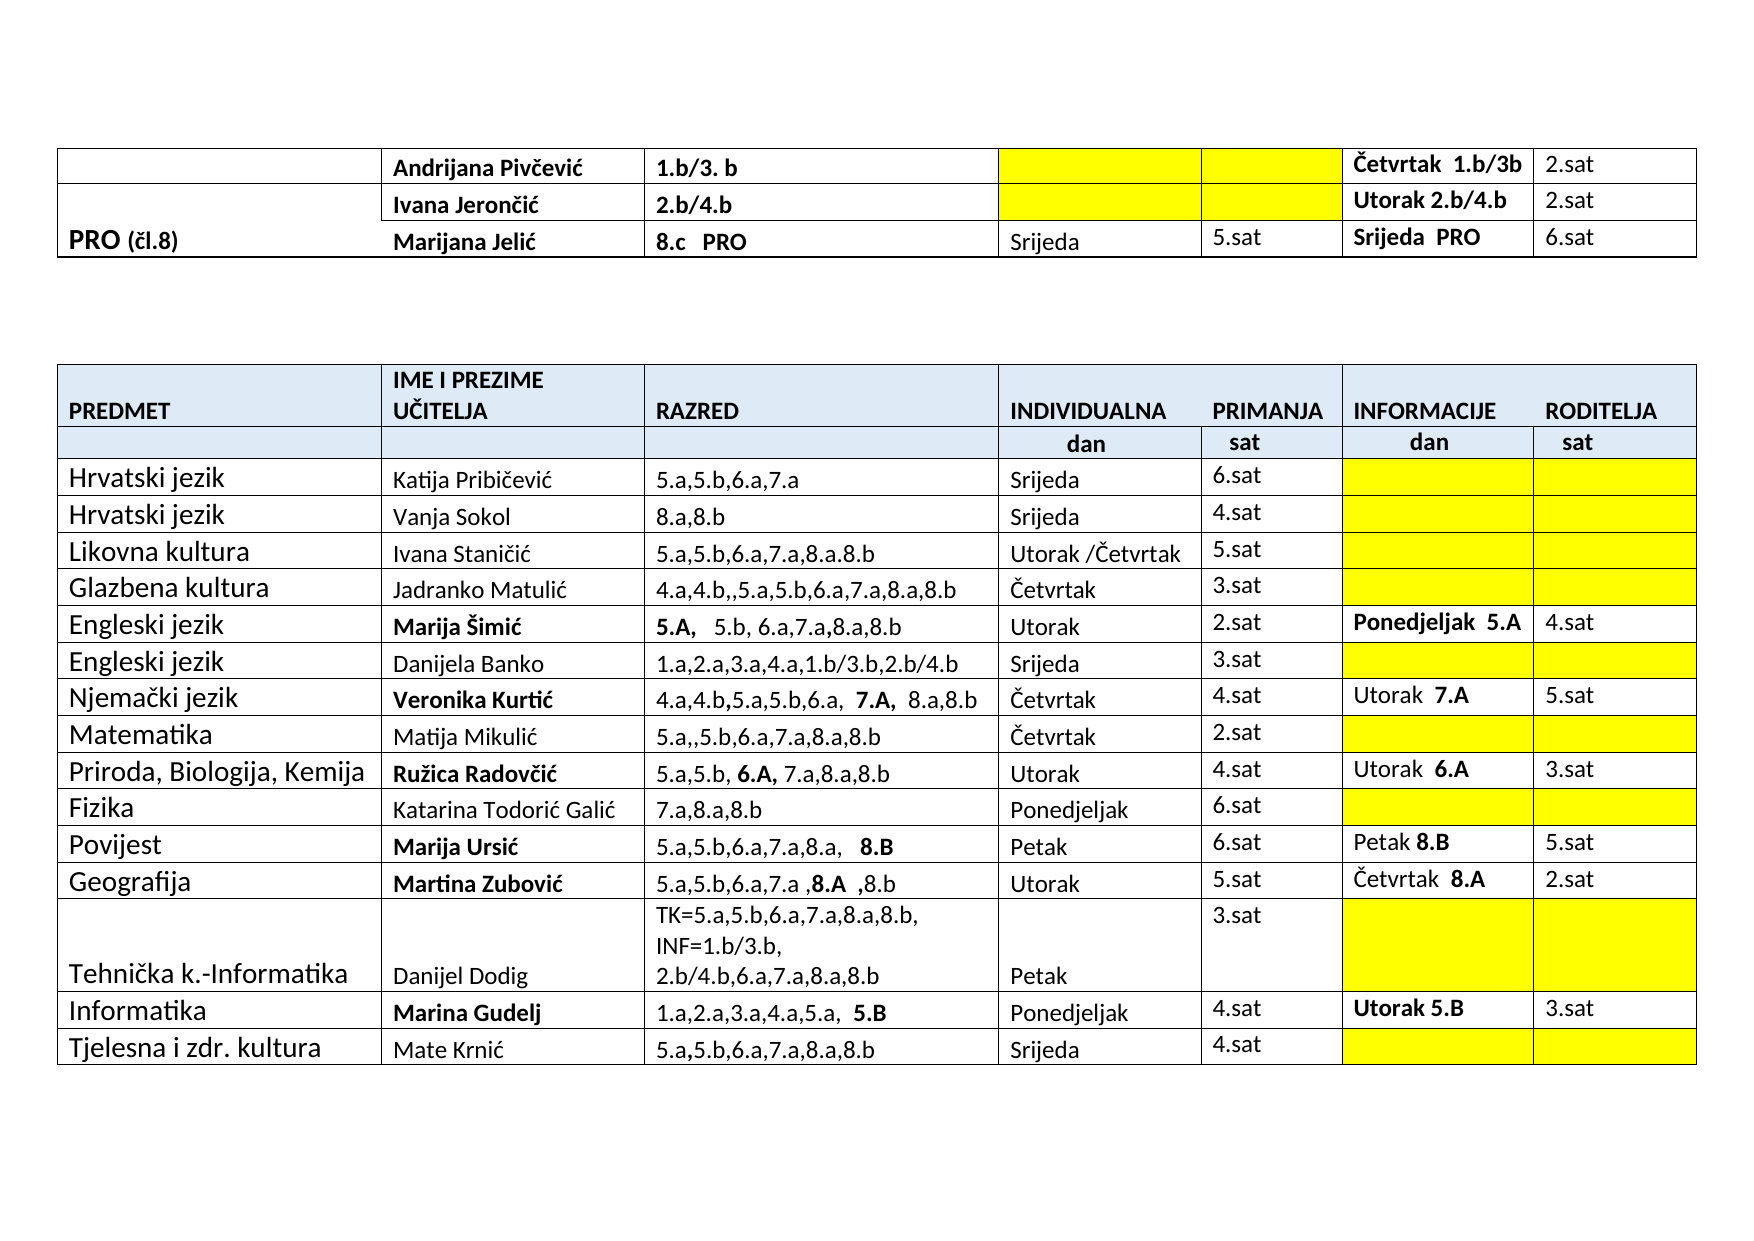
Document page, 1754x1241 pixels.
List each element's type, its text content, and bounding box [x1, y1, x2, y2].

table_cell Marijana Jelić [382, 221, 644, 256]
table_cell Fizika [58, 789, 381, 825]
table_cell Petak [999, 826, 1201, 862]
table_cell 4.sat [1202, 1029, 1342, 1064]
table_cell 5.a,5.b,6.a,7.a,8.a, 8.B [645, 826, 998, 862]
table_cell Likovna kultura [58, 533, 381, 568]
table_cell Srijeda PRO [1343, 221, 1533, 256]
table_cell 2.sat [1534, 149, 1696, 183]
table_cell Informatika [58, 992, 381, 1028]
table_cell Martina Zubović [382, 863, 644, 898]
table_cell [1534, 643, 1696, 678]
table_cell Utorak 6.A [1343, 753, 1533, 788]
table_cell Srijeda [999, 496, 1201, 532]
table_cell Engleski jezik [58, 606, 381, 642]
table_cell [1534, 789, 1696, 825]
table_cell [1343, 1029, 1533, 1064]
table_cell Marija Ursić [382, 826, 644, 862]
table_cell 3.sat [1534, 753, 1696, 788]
table_cell Srijeda [999, 643, 1201, 678]
table_cell 5.a,5.b,6.a,7.a,8.a,8.b [645, 1029, 998, 1064]
table_cell [1343, 533, 1533, 568]
table_cell Matija Mikulić [382, 716, 644, 752]
table_cell Utorak [999, 753, 1201, 788]
table_cell Četvrtak [999, 679, 1201, 715]
table_cell [1343, 496, 1533, 532]
table_cell 8.a,8.b [645, 496, 998, 532]
table_cell Ivana Staničić [382, 533, 644, 568]
table_cell 1.a,2.a,3.a,4.a,5.a, 5.B [645, 992, 998, 1028]
table_cell Utorak [999, 606, 1201, 642]
table_cell Ponedjeljak [999, 992, 1201, 1028]
table_cell Glazbena kultura [58, 569, 381, 605]
table_cell Marija Šimić [382, 606, 644, 642]
table_cell 3.sat [1202, 643, 1342, 678]
table_cell Veronika Kurtić [382, 679, 644, 715]
table_cell Danijela Banko [382, 643, 644, 678]
table_cell Ponedjeljak 5.A [1343, 606, 1533, 642]
table_cell TK=5.a,5.b,6.a,7.a,8.a,8.b, INF=1.b/3.b, 2.b/4.b,6.a,7.a,8.a,8.b [645, 899, 998, 991]
table_header IME I PREZIME UČITELJA [382, 365, 644, 426]
table_cell Utorak 5.B [1343, 992, 1533, 1028]
table_cell Srijeda [999, 221, 1201, 256]
table_cell Utorak 7.A [1343, 679, 1533, 715]
table_cell [1534, 533, 1696, 568]
table_cell Danijel Dodig [382, 899, 644, 991]
table_cell 6.sat [1202, 789, 1342, 825]
table_cell dan [999, 427, 1201, 458]
table_cell Katarina Todorić Galić [382, 789, 644, 825]
table_cell Ponedjeljak [999, 789, 1201, 825]
table_cell 5.sat [1202, 533, 1342, 568]
table_cell Četvrtak 8.A [1343, 863, 1533, 898]
table_cell Četvrtak [999, 569, 1201, 605]
table_cell Četvrtak 1.b/3b [1343, 149, 1533, 183]
table_cell [58, 427, 381, 458]
table_cell [1534, 1029, 1696, 1064]
table_cell Marina Gudelj [382, 992, 644, 1028]
table_cell 1.b/3. b [645, 149, 998, 183]
table_cell PRO (čl.8) [58, 220, 382, 256]
table_cell 2.sat [1534, 863, 1696, 898]
table_cell [1202, 149, 1342, 183]
table_cell [1534, 899, 1696, 991]
table_cell 2.b/4.b [645, 184, 998, 220]
table_header INFORMACIJE [1343, 365, 1534, 426]
table_cell 1.a,2.a,3.a,4.a,1.b/3.b,2.b/4.b [645, 643, 998, 678]
table_cell [382, 427, 644, 458]
table_cell Srijeda [999, 459, 1201, 495]
table_cell 2.sat [1534, 184, 1696, 220]
table_cell 3.sat [1534, 992, 1696, 1028]
table_cell Utorak [999, 863, 1201, 898]
table_cell 5.a,5.b, 6.A, 7.a,8.a,8.b [645, 753, 998, 788]
table_cell dan [1343, 427, 1533, 458]
table_cell Katija Pribičević [382, 459, 644, 495]
table_cell 5.a,5.b,6.a,7.a ,8.A ,8.b [645, 863, 998, 898]
table_cell [1534, 459, 1696, 495]
table_cell 4.sat [1202, 992, 1342, 1028]
table_header PRIMANJA [1201, 365, 1342, 426]
table_cell 5.a,5.b,6.a,7.a [645, 459, 998, 495]
table_cell Tjelesna i zdr. kultura [58, 1029, 381, 1064]
table_cell [1343, 716, 1533, 752]
table_cell 5.a,,5.b,6.a,7.a,8.a,8.b [645, 716, 998, 752]
table_cell Hrvatski jezik [58, 496, 381, 532]
table_cell Četvrtak [999, 716, 1201, 752]
table_cell Ivana Jerončić [382, 184, 644, 220]
table_cell Ružica Radovčić [382, 753, 644, 788]
table_cell [999, 149, 1201, 183]
table_cell Engleski jezik [58, 643, 381, 678]
table_cell sat [1534, 427, 1696, 458]
table_cell 4.sat [1534, 606, 1696, 642]
table_cell 6.sat [1202, 826, 1342, 862]
table_cell 5.sat [1534, 679, 1696, 715]
table_cell 3.sat [1202, 569, 1342, 605]
table_cell 8.c PRO [645, 221, 998, 256]
table_cell Utorak 2.b/4.b [1343, 184, 1533, 220]
table_cell Petak [999, 899, 1201, 991]
table_cell Priroda, Biologija, Kemija [58, 753, 381, 788]
table_cell [1534, 569, 1696, 605]
table_cell sat [1202, 427, 1342, 458]
table_cell Mate Krnić [382, 1029, 644, 1064]
table_cell [1202, 184, 1342, 220]
table_cell Petak 8.B [1343, 826, 1533, 862]
table_cell 5.sat [1534, 826, 1696, 862]
table_cell [1343, 459, 1533, 495]
table_cell 7.a,8.a,8.b [645, 789, 998, 825]
table_cell 5.sat [1202, 863, 1342, 898]
table_cell Matematika [58, 716, 381, 752]
table_cell [1343, 569, 1533, 605]
table_cell 4.a,4.b,,5.a,5.b,6.a,7.a,8.a,8.b [645, 569, 998, 605]
table_cell [999, 184, 1201, 220]
table_cell 6.sat [1534, 221, 1696, 256]
table_cell 5.a,5.b,6.a,7.a,8.a.8.b [645, 533, 998, 568]
table_cell [1343, 643, 1533, 678]
table_cell [1343, 899, 1533, 991]
table_cell 3.sat [1202, 899, 1342, 991]
table_cell Njemački jezik [58, 679, 381, 715]
table_header PREDMET [58, 365, 381, 426]
table_cell Andrijana Pivčević [382, 149, 644, 183]
table_cell Utorak /Četvrtak [999, 533, 1201, 568]
table_cell 4.sat [1202, 679, 1342, 715]
table_cell 4.sat [1202, 753, 1342, 788]
table_cell Tehnička k.-Informatika [58, 899, 381, 991]
table_header RAZRED [645, 365, 998, 426]
table_cell 4.a,4.b,5.a,5.b,6.a, 7.A, 8.a,8.b [645, 679, 998, 715]
table_cell 4.sat [1202, 496, 1342, 532]
table_cell 2.sat [1202, 606, 1342, 642]
table_cell [1343, 789, 1533, 825]
table_cell 5.sat [1202, 221, 1342, 256]
table_cell 2.sat [1202, 716, 1342, 752]
table_cell Jadranko Matulić [382, 569, 644, 605]
table_cell [58, 184, 381, 220]
table_cell [1534, 716, 1696, 752]
table_cell 5.A, 5.b, 6.a,7.a,8.a,8.b [645, 606, 998, 642]
table_cell [645, 427, 998, 458]
table_cell Hrvatski jezik [58, 459, 381, 495]
table_header INDIVIDUALNA [999, 365, 1201, 426]
table_cell Vanja Sokol [382, 496, 644, 532]
table_cell 6.sat [1202, 459, 1342, 495]
table_cell Geografija [58, 863, 381, 898]
table_cell Srijeda [999, 1029, 1201, 1064]
table_cell [1534, 496, 1696, 532]
table_header RODITELJA [1534, 365, 1696, 426]
table_cell Povijest [58, 826, 381, 862]
